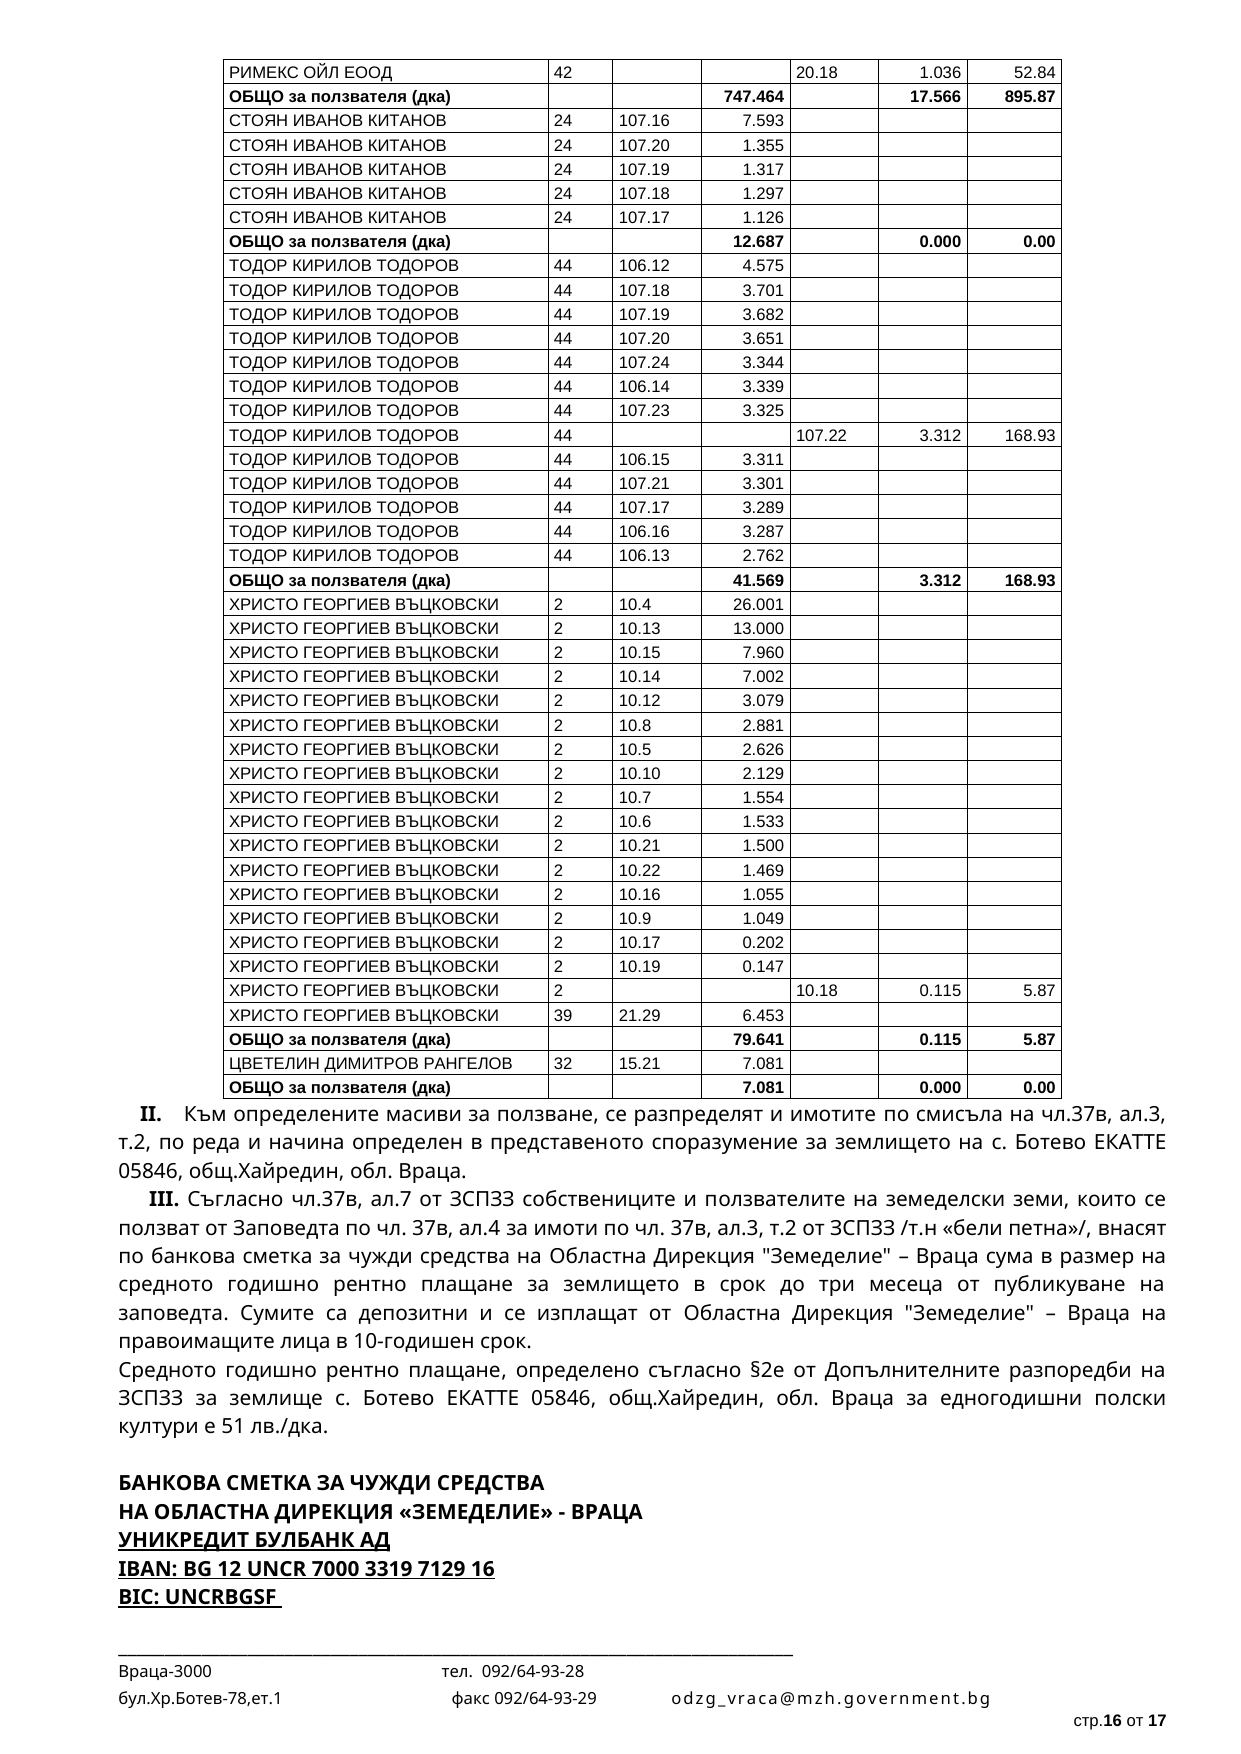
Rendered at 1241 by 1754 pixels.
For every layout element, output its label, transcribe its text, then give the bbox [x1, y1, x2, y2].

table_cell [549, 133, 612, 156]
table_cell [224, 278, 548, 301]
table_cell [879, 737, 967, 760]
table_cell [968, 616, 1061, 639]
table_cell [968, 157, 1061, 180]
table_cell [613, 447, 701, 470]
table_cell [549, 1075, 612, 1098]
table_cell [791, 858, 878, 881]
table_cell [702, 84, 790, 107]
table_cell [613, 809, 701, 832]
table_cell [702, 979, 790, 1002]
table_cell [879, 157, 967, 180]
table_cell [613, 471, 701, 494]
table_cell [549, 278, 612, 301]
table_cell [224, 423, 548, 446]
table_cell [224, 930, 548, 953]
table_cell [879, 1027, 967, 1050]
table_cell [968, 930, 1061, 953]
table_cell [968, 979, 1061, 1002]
text BIC: UNCRBGSF [118, 1582, 1166, 1611]
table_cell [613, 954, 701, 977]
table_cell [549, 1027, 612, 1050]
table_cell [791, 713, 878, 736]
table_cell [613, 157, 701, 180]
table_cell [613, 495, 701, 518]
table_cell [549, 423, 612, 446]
text ІІІ. Съгласно чл.37в, ал.7 от ЗСПЗЗ собствениците и ползвателите на земеделски земи, които се ползват от Заповедта по чл. 37в, ал.4 за имоти по чл. 37в, ал.3, т.2 от ЗСПЗЗ /т.н «бели петна»/, внасят по банкова сметка за чужди средства на Областна Дирекция "Земеделие" – Враца сума в размер на средното годишно рентно плащане за землището в срок до три месеца от публикуване на заповедта. Сумите са депозитни и се изплащат от Областна Дирекция "Земеделие" – Враца на правоимащите лица в 10-годишен срок. [118, 1184, 1166, 1355]
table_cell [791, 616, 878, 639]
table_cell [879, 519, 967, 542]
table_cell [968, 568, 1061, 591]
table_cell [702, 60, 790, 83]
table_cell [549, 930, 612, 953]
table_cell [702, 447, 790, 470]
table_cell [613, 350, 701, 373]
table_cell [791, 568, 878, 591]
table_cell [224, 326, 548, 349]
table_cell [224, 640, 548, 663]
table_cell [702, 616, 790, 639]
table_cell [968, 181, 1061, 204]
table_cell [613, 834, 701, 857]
text БАНКОВА СМЕТКА ЗА ЧУЖДИ СРЕДСТВА [118, 1468, 1166, 1497]
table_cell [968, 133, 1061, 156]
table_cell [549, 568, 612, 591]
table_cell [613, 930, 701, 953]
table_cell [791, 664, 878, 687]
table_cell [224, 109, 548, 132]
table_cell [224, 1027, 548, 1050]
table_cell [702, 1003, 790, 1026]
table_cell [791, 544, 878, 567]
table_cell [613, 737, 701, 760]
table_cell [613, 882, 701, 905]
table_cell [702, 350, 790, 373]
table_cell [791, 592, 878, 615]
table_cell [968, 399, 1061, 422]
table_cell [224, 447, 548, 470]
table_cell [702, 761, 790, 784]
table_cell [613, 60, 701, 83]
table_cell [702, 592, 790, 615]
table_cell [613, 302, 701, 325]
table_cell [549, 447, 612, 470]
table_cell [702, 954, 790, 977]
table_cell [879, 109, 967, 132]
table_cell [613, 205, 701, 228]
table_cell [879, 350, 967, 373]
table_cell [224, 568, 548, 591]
text ІІ. Към определените масиви за ползване, се разпределят и имотите по смисъла на чл.37в, ал.3, т.2, по реда и начина определен в представеното споразумение за землището на с. Ботево ЕКАТТЕ 05846, общ.Хайредин, обл. Враца. [118, 1099, 1166, 1184]
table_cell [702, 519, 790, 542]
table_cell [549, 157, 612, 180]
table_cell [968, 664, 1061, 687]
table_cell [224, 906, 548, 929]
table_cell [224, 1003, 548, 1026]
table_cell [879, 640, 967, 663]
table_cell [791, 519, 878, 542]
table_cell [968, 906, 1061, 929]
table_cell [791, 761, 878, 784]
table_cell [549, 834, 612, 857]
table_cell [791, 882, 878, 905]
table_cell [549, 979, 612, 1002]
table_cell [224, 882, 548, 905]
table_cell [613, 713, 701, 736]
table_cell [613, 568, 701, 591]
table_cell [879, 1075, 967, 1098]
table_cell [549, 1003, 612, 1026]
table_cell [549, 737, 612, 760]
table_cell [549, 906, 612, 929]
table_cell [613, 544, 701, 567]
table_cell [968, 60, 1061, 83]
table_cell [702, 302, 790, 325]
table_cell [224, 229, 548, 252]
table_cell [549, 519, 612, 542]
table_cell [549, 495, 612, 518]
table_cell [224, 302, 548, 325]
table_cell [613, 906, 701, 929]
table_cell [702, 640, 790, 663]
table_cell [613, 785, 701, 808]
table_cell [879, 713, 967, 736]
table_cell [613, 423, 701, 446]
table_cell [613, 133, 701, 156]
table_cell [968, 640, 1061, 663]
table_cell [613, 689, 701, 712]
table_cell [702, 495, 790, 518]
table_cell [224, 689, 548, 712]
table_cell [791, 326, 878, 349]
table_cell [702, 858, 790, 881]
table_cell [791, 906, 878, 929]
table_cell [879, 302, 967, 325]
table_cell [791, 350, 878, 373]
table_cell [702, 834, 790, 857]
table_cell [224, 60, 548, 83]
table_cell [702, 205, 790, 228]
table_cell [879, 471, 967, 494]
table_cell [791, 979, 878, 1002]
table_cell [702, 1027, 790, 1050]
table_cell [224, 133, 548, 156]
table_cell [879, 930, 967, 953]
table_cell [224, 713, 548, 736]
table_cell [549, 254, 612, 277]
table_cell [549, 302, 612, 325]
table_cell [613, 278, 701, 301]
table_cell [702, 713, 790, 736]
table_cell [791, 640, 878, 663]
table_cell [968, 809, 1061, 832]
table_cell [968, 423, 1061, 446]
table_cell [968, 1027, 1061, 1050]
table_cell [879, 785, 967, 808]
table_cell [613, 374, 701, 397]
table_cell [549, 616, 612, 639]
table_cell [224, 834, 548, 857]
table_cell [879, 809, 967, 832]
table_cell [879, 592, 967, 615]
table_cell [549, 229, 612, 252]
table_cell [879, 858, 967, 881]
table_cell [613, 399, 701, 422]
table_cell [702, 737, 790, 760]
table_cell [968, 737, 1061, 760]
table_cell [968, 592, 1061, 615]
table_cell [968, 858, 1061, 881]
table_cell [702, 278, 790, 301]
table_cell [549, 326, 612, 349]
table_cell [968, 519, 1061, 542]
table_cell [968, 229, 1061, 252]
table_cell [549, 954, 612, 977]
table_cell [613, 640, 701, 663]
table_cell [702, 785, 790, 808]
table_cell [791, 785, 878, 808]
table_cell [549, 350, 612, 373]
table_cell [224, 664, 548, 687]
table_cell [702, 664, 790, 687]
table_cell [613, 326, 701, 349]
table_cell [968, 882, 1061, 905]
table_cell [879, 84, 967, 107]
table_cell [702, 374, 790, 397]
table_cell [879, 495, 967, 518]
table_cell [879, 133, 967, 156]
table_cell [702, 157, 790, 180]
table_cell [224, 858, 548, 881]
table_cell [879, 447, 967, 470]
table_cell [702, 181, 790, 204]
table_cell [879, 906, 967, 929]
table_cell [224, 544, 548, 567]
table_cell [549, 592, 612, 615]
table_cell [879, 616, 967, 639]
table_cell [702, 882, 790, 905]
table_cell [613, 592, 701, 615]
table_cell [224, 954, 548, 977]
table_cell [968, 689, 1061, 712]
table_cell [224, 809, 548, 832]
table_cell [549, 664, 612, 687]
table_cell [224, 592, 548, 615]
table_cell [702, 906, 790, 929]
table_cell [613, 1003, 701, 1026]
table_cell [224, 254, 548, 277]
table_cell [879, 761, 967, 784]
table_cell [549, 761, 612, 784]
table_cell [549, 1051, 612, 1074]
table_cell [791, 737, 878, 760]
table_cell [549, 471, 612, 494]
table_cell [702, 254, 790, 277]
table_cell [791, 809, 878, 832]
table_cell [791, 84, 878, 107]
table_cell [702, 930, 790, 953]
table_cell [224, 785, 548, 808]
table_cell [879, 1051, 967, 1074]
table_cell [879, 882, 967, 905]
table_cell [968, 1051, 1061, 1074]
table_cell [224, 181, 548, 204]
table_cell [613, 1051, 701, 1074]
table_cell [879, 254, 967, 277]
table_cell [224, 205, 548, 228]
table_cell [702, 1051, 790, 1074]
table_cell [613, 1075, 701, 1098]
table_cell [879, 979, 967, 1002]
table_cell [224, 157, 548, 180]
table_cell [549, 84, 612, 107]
text IBAN: BG 12 UNCR 7000 3319 7129 16 [118, 1554, 1166, 1582]
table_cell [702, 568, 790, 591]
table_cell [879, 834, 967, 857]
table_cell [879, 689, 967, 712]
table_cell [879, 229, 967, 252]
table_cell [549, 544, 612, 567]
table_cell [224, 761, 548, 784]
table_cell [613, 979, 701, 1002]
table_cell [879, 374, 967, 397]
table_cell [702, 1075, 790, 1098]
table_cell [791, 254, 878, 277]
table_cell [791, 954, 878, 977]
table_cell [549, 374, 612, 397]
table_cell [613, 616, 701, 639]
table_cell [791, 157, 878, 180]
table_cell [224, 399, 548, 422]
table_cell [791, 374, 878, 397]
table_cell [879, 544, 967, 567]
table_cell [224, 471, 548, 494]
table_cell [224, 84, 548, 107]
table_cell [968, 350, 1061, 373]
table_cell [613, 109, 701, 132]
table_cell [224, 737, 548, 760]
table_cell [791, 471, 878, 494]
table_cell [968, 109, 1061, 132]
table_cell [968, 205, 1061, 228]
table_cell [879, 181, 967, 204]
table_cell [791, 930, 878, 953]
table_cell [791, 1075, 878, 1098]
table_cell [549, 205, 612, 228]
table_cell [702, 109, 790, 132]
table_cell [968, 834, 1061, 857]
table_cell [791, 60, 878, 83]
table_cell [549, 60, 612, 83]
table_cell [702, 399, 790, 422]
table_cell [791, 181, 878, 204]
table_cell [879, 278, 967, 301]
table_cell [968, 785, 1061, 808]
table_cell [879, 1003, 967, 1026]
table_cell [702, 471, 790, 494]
text НА ОБЛАСТНА ДИРЕКЦИЯ «ЗЕМЕДЕЛИЕ» - ВРАЦА [118, 1497, 1166, 1525]
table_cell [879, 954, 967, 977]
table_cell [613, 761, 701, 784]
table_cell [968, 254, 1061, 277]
text УНИКРЕДИТ БУЛБАНК АД [118, 1525, 1166, 1554]
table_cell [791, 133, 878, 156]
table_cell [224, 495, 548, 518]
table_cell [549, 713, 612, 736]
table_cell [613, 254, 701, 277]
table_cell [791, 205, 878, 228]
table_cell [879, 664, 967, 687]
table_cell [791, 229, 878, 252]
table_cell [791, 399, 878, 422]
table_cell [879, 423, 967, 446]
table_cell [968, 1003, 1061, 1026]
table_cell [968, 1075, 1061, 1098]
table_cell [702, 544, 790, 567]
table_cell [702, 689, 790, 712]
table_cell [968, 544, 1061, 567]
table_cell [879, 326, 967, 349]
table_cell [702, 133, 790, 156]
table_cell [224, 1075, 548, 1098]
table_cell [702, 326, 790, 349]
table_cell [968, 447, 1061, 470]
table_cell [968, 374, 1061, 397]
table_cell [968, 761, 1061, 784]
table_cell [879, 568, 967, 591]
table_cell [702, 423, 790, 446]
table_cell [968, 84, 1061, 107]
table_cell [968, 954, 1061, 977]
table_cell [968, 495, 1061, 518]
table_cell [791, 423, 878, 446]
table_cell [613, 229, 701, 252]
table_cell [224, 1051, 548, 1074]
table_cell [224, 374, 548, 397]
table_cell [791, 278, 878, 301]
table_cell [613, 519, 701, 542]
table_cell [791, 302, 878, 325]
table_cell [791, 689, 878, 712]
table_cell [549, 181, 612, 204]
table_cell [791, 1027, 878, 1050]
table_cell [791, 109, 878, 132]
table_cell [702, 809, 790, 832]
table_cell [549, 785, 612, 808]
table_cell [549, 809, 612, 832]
text Средното годишно рентно плащане, определено съгласно §2е от Допълнителните разпоредби на ЗСПЗЗ за землище с. Ботево ЕКАТТЕ 05846, общ.Хайредин, обл. Враца за едногодишни полски култури е 51 лв./дка. [118, 1355, 1166, 1440]
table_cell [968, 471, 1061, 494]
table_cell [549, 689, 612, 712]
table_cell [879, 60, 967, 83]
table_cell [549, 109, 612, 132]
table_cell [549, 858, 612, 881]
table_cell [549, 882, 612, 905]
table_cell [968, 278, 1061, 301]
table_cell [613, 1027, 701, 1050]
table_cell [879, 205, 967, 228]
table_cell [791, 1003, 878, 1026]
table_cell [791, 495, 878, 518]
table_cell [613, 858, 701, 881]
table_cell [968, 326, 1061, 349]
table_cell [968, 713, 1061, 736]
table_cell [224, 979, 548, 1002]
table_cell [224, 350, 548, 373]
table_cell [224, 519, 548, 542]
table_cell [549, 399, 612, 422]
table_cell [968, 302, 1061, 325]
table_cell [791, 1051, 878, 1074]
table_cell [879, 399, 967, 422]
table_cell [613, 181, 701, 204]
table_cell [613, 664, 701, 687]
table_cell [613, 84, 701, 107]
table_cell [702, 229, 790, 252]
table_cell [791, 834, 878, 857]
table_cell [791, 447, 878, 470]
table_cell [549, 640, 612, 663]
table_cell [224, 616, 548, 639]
